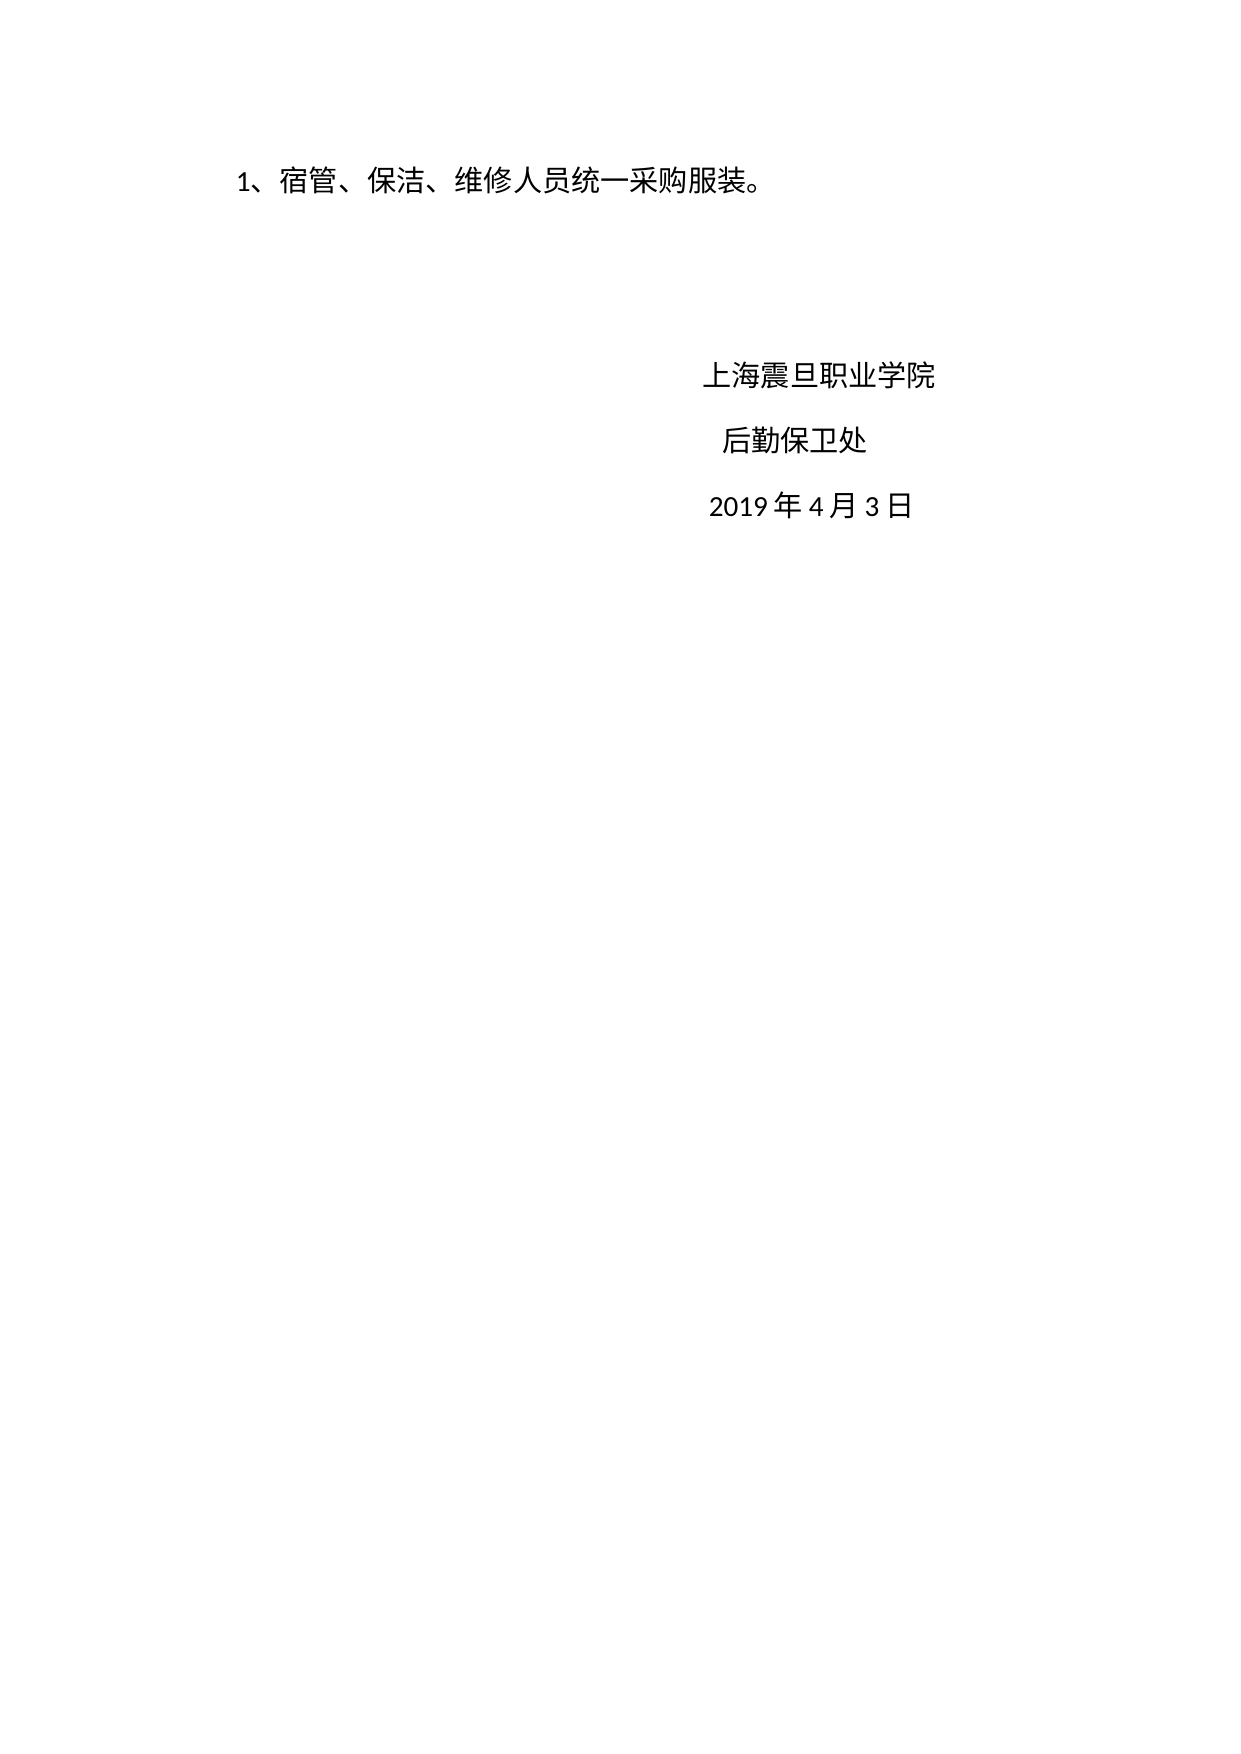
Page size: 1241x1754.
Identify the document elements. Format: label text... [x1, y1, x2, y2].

list 2019年4月3日 [177, 471, 1063, 536]
list 宿管、保洁、维修人员统一采购服装。 [177, 146, 1063, 211]
list 上海震旦职业学院 [177, 341, 1063, 406]
list 后勤保卫处 [177, 406, 1063, 471]
